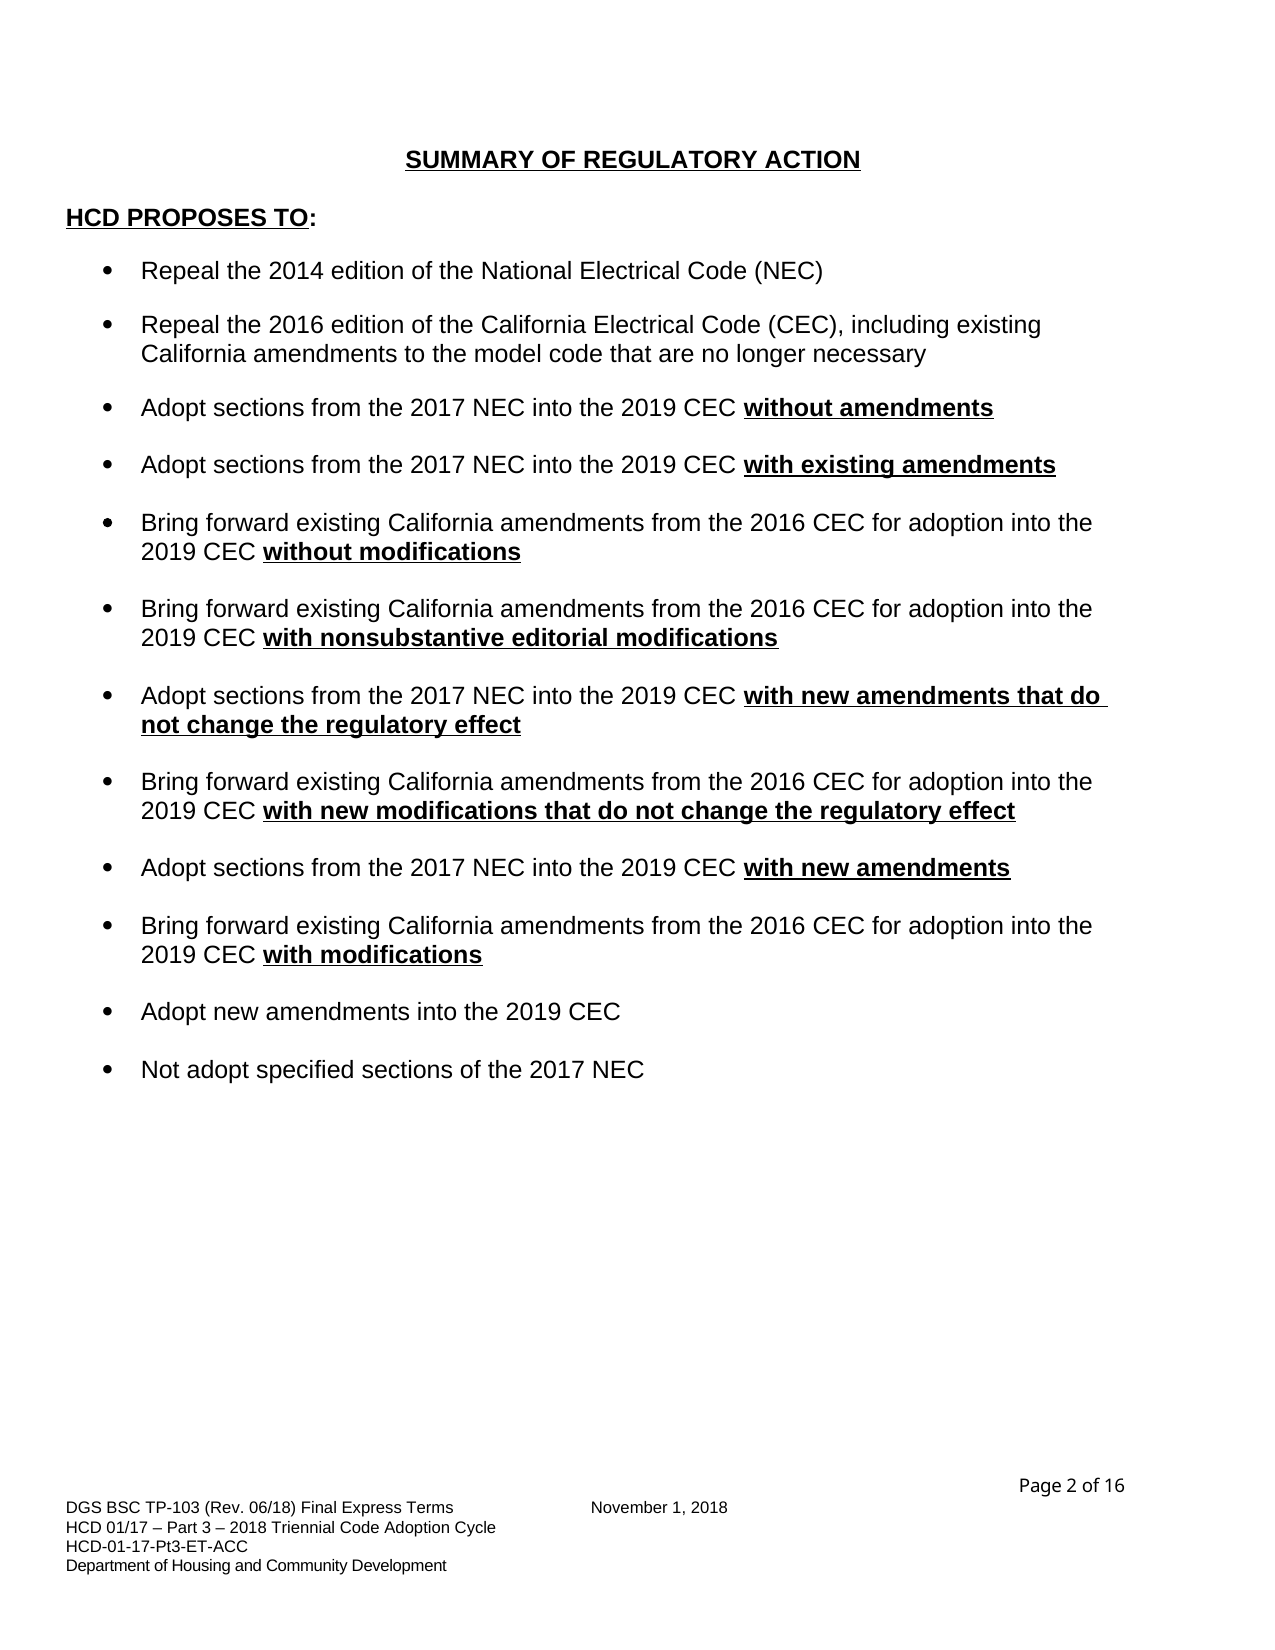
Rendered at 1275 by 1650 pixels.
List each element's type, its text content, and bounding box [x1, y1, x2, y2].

list Repeal the 2014 edition of the National Electrical Code (NEC) [103, 256, 1125, 285]
list Bring forward existing California amendments from the 2016 CEC for adoption into the 2019 CEC with modifications [103, 911, 1125, 969]
list Adopt sections from the 2017 NEC into the 2019 CEC without amendments [103, 393, 1125, 422]
list Bring forward existing California amendments from the 2016 CEC for adoption into the 2019 CEC without modifications [103, 508, 1125, 566]
list Not adopt specified sections of the 2017 NEC [103, 1055, 1125, 1084]
list SUMMARY OF REGULATORY ACTION [141, 145, 1125, 174]
list Repeal the 2016 edition of the California Electrical Code (CEC), including existing California amendments to the model code that are no longer necessary [103, 310, 1125, 368]
list Adopt sections from the 2017 NEC into the 2019 CEC with new amendments [103, 853, 1125, 882]
text HCD PROPOSES TO: [66, 202, 1125, 231]
list Bring forward existing California amendments from the 2016 CEC for adoption into the 2019 CEC with nonsubstantive editorial modifications [103, 594, 1125, 652]
list Adopt sections from the 2017 NEC into the 2019 CEC with existing amendments [103, 450, 1125, 479]
list Bring forward existing California amendments from the 2016 CEC for adoption into the 2019 CEC with new modifications that do not change the regulatory effect [103, 767, 1125, 825]
list Adopt sections from the 2017 NEC into the 2019 CEC with new amendments that do not change the regulatory effect [103, 681, 1125, 738]
list Adopt new amendments into the 2019 CEC [103, 997, 1125, 1026]
